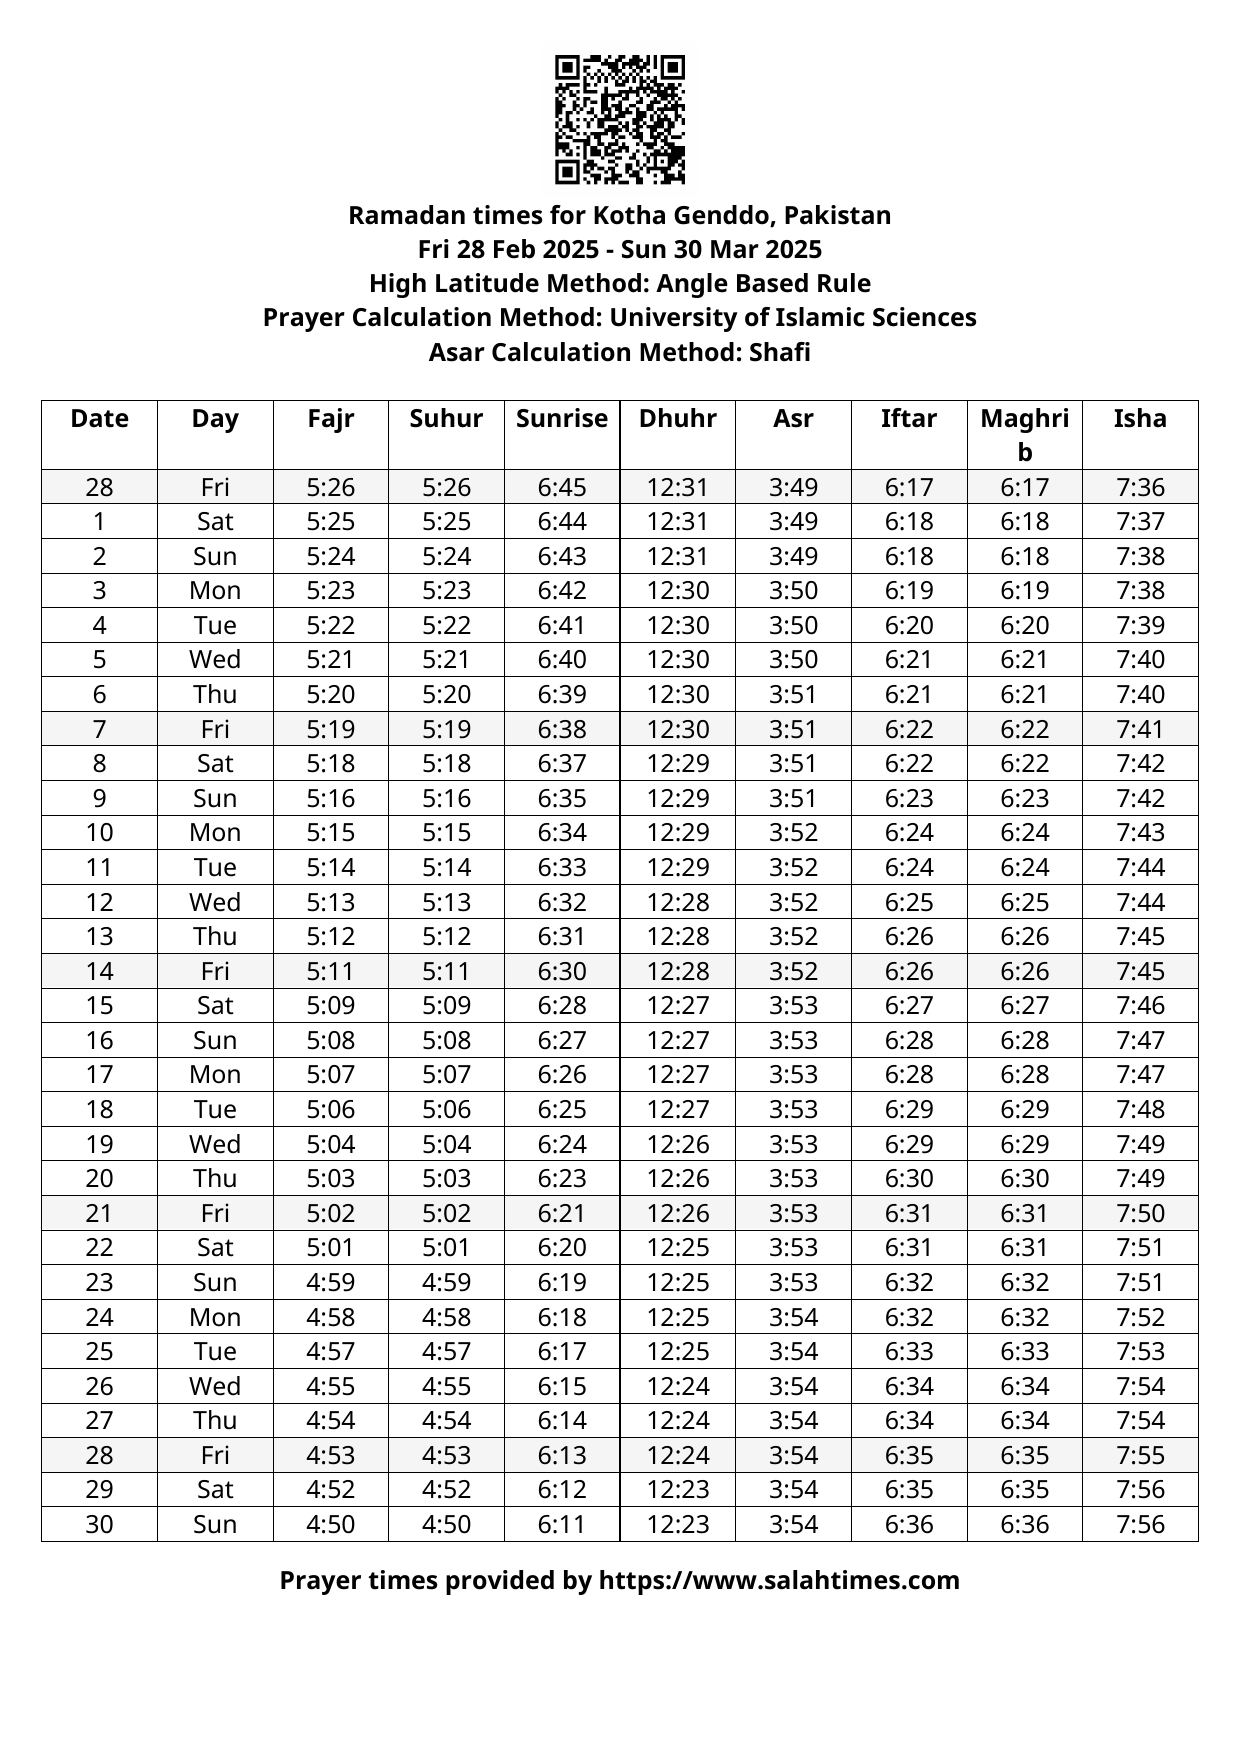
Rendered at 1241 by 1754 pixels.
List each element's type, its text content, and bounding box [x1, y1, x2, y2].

table_cell 3:52 [736, 954, 851, 987]
table_cell 3:53 [736, 1023, 851, 1057]
table_cell 12:27 [621, 1092, 735, 1126]
table_cell 12:30 [621, 608, 735, 642]
table_cell 7:54 [1083, 1369, 1198, 1402]
table_cell 6:26 [968, 919, 1082, 953]
table_cell 5:06 [389, 1092, 504, 1126]
table_cell 6:23 [505, 1161, 619, 1195]
table_cell 3:49 [736, 504, 851, 538]
table_cell 3:54 [736, 1369, 851, 1402]
table_cell 5:15 [389, 816, 504, 849]
table_cell 6:25 [968, 885, 1082, 918]
table_cell Fri [158, 470, 273, 503]
table_cell 3:53 [736, 989, 851, 1022]
table_cell 3:53 [736, 1058, 851, 1091]
table_header Isha [1083, 401, 1198, 469]
table_cell 5:01 [274, 1231, 388, 1264]
table_cell Sat [158, 1231, 273, 1264]
table_cell 5:18 [389, 746, 504, 780]
table_cell 12:31 [621, 539, 735, 572]
table_cell 6:21 [505, 1196, 619, 1229]
table_cell 6:31 [968, 1196, 1082, 1229]
table_cell Thu [158, 677, 273, 711]
table_cell 12:30 [621, 677, 735, 711]
table_cell 3:52 [736, 850, 851, 884]
table_cell Mon [158, 574, 273, 607]
table_cell 28 [42, 470, 157, 503]
table_cell 6:35 [852, 1438, 967, 1472]
table_cell 7:44 [1083, 885, 1198, 918]
table_cell 3:54 [736, 1300, 851, 1333]
table_cell 7:51 [1083, 1231, 1198, 1264]
table_cell 5:09 [389, 989, 504, 1022]
table_cell 3:53 [736, 1196, 851, 1229]
table_cell 12:29 [621, 746, 735, 780]
table_cell 6:25 [505, 1092, 619, 1126]
table_cell 12:29 [621, 850, 735, 884]
table_cell 17 [42, 1058, 157, 1091]
table_cell 5:21 [274, 643, 388, 676]
table_cell 12:24 [621, 1369, 735, 1402]
text Asar Calculation Method: Shafi [42, 334, 1198, 368]
table_cell 5:20 [389, 677, 504, 711]
table_cell 7:46 [1083, 989, 1198, 1022]
table_cell 3:53 [736, 1231, 851, 1264]
table_cell 7:44 [1083, 850, 1198, 884]
table_cell 7:49 [1083, 1127, 1198, 1160]
table_cell 6:36 [968, 1507, 1082, 1541]
table_cell 23 [42, 1265, 157, 1299]
table_cell 12:26 [621, 1127, 735, 1160]
table_cell 12:27 [621, 989, 735, 1022]
table_cell 5:25 [389, 504, 504, 538]
table_cell Mon [158, 816, 273, 849]
table_cell 5:04 [274, 1127, 388, 1160]
table_cell 7:38 [1083, 539, 1198, 572]
table_cell 6:24 [968, 816, 1082, 849]
table_cell Sun [158, 781, 273, 814]
table_cell 6:34 [968, 1404, 1082, 1437]
table_cell 4:58 [274, 1300, 388, 1333]
table_cell Tue [158, 1092, 273, 1126]
table_cell 29 [42, 1473, 157, 1506]
table_header Suhur [389, 401, 504, 469]
table_cell 5:23 [274, 574, 388, 607]
table_header Dhuhr [621, 401, 735, 469]
table_cell 20 [42, 1161, 157, 1195]
table_cell 12:24 [621, 1438, 735, 1472]
table_cell 4:50 [274, 1507, 388, 1541]
table_cell 7:52 [1083, 1300, 1198, 1333]
table_cell 3:53 [736, 1092, 851, 1126]
table_cell 21 [42, 1196, 157, 1229]
table_cell 6:24 [968, 850, 1082, 884]
table_cell 5:02 [274, 1196, 388, 1229]
table_cell 5:07 [389, 1058, 504, 1091]
table_cell 3:51 [736, 781, 851, 814]
table_cell 4:52 [274, 1473, 388, 1506]
table_cell 15 [42, 989, 157, 1022]
table_cell 6:19 [968, 574, 1082, 607]
table_cell 7:56 [1083, 1507, 1198, 1541]
table_cell 6:43 [505, 539, 619, 572]
table_cell 7:43 [1083, 816, 1198, 849]
table_cell 7 [42, 712, 157, 745]
table_cell 6:34 [852, 1369, 967, 1402]
table_cell 5:07 [274, 1058, 388, 1091]
table_cell 6:22 [852, 712, 967, 745]
table_cell 4:50 [389, 1507, 504, 1541]
table_cell 12:28 [621, 954, 735, 987]
table_cell 6:21 [968, 677, 1082, 711]
table_cell Tue [158, 608, 273, 642]
table_cell 9 [42, 781, 157, 814]
table_cell 7:36 [1083, 470, 1198, 503]
table_cell 6:32 [505, 885, 619, 918]
table_cell 6:34 [968, 1369, 1082, 1402]
table_cell Thu [158, 1161, 273, 1195]
table_cell 4:57 [389, 1334, 504, 1368]
table_cell 12:26 [621, 1161, 735, 1195]
table_cell 6:28 [968, 1058, 1082, 1091]
table_cell 12:28 [621, 919, 735, 953]
table_cell Wed [158, 1369, 273, 1402]
table_cell 6:22 [968, 712, 1082, 745]
table_cell 5:12 [389, 919, 504, 953]
table_cell 6:15 [505, 1369, 619, 1402]
table_cell 12:27 [621, 1023, 735, 1057]
table_cell 6:19 [505, 1265, 619, 1299]
table_cell 16 [42, 1023, 157, 1057]
table_cell 4 [42, 608, 157, 642]
table_cell 5:15 [274, 816, 388, 849]
table_cell 28 [42, 1438, 157, 1472]
table_cell 6:23 [852, 781, 967, 814]
table_cell 2 [42, 539, 157, 572]
table_cell Fri [158, 1438, 273, 1472]
table_cell 5:24 [389, 539, 504, 572]
table_cell 7:51 [1083, 1265, 1198, 1299]
table_cell 6:21 [852, 677, 967, 711]
table_cell 12:31 [621, 504, 735, 538]
table_cell 6:24 [852, 850, 967, 884]
table_cell 6:42 [505, 574, 619, 607]
table_cell 6:35 [505, 781, 619, 814]
table_cell 12:30 [621, 643, 735, 676]
table_cell Sun [158, 539, 273, 572]
table_cell 26 [42, 1369, 157, 1402]
table_cell 6:26 [852, 954, 967, 987]
table_cell 6:33 [968, 1334, 1082, 1368]
table_cell 6:35 [968, 1438, 1082, 1472]
table_cell 3:54 [736, 1507, 851, 1541]
table_cell 12:30 [621, 574, 735, 607]
table_cell 5:18 [274, 746, 388, 780]
table_cell 3:52 [736, 885, 851, 918]
table_cell 6:45 [505, 470, 619, 503]
table_cell 4:54 [274, 1404, 388, 1437]
table_cell 3:50 [736, 643, 851, 676]
text Fri 28 Feb 2025 - Sun 30 Mar 2025 [42, 232, 1198, 266]
table_cell 25 [42, 1334, 157, 1368]
table_cell 6:12 [505, 1473, 619, 1506]
text High Latitude Method: Angle Based Rule [42, 266, 1198, 300]
table_cell 6:28 [852, 1058, 967, 1091]
table_cell 6:17 [505, 1334, 619, 1368]
table_cell 5:08 [274, 1023, 388, 1057]
table_cell 5:19 [389, 712, 504, 745]
table_cell 6:30 [852, 1161, 967, 1195]
table_cell 7:49 [1083, 1161, 1198, 1195]
table_cell 30 [42, 1507, 157, 1541]
table_cell 8 [42, 746, 157, 780]
table_cell 6:34 [852, 1404, 967, 1437]
table_cell 6:29 [968, 1092, 1082, 1126]
table_cell 6:44 [505, 504, 619, 538]
table_header Date [42, 401, 157, 469]
table_cell 18 [42, 1092, 157, 1126]
table_cell 6:18 [968, 504, 1082, 538]
table_cell 6:19 [852, 574, 967, 607]
table_cell 5:22 [274, 608, 388, 642]
table_cell 6:32 [968, 1265, 1082, 1299]
table_cell 3:49 [736, 470, 851, 503]
table_cell 14 [42, 954, 157, 987]
table_cell Sat [158, 989, 273, 1022]
table_cell Thu [158, 1404, 273, 1437]
table_cell 7:40 [1083, 643, 1198, 676]
table_cell 6:31 [852, 1231, 967, 1264]
table_cell 6:39 [505, 677, 619, 711]
table_cell 5:03 [389, 1161, 504, 1195]
table_cell 4:59 [274, 1265, 388, 1299]
table_cell 7:47 [1083, 1023, 1198, 1057]
table_cell 6:26 [968, 954, 1082, 987]
table_cell 6:37 [505, 746, 619, 780]
table_cell 6:22 [852, 746, 967, 780]
table_cell 3:50 [736, 608, 851, 642]
table_cell 5:26 [274, 470, 388, 503]
table_cell 3:52 [736, 919, 851, 953]
table_cell 3 [42, 574, 157, 607]
table_cell 6:32 [968, 1300, 1082, 1333]
table_header Fajr [274, 401, 388, 469]
table_cell 7:42 [1083, 781, 1198, 814]
table_cell 12:23 [621, 1473, 735, 1506]
table_cell Mon [158, 1058, 273, 1091]
table_cell 4:52 [389, 1473, 504, 1506]
table_cell 12:28 [621, 885, 735, 918]
table_cell 6:41 [505, 608, 619, 642]
table_cell 4:53 [389, 1438, 504, 1472]
table_cell Sat [158, 1473, 273, 1506]
table_cell 7:54 [1083, 1404, 1198, 1437]
table_cell 5:13 [389, 885, 504, 918]
table_cell 12:25 [621, 1334, 735, 1368]
table_cell Tue [158, 850, 273, 884]
table_header Sunrise [505, 401, 619, 469]
table_cell 7:42 [1083, 746, 1198, 780]
table_cell 5:21 [389, 643, 504, 676]
table_cell 6:29 [852, 1092, 967, 1126]
table_cell 6:28 [505, 989, 619, 1022]
table_cell 12:30 [621, 712, 735, 745]
table_cell 6:27 [505, 1023, 619, 1057]
table_cell 3:53 [736, 1265, 851, 1299]
table_cell 5:24 [274, 539, 388, 572]
table_cell Wed [158, 1127, 273, 1160]
table_cell 4:55 [274, 1369, 388, 1402]
table_cell 6:18 [505, 1300, 619, 1333]
table_cell 5:16 [274, 781, 388, 814]
table_cell 6:31 [505, 919, 619, 953]
table_cell 5:14 [389, 850, 504, 884]
table_cell 6:24 [852, 816, 967, 849]
table_cell 6:11 [505, 1507, 619, 1541]
table_cell 7:41 [1083, 712, 1198, 745]
table_cell 5:26 [389, 470, 504, 503]
table_header Maghrib [968, 401, 1082, 469]
table_cell 12:23 [621, 1507, 735, 1541]
table_cell 22 [42, 1231, 157, 1264]
table_cell 6:21 [968, 643, 1082, 676]
table_cell 6:35 [852, 1473, 967, 1506]
table_cell Wed [158, 885, 273, 918]
table_cell 7:38 [1083, 574, 1198, 607]
table_cell 6 [42, 677, 157, 711]
table_cell 6:40 [505, 643, 619, 676]
text Ramadan times for Kotha Genddo, Pakistan [42, 198, 1198, 232]
table_cell 3:51 [736, 712, 851, 745]
table_cell 6:33 [852, 1334, 967, 1368]
table_cell 7:55 [1083, 1438, 1198, 1472]
table_cell Thu [158, 919, 273, 953]
table_cell Sun [158, 1507, 273, 1541]
table_cell 5:20 [274, 677, 388, 711]
table_cell 6:36 [852, 1507, 967, 1541]
table_cell Sun [158, 1265, 273, 1299]
table_cell 3:54 [736, 1473, 851, 1506]
table_cell 3:51 [736, 677, 851, 711]
table_cell 6:20 [968, 608, 1082, 642]
table_cell Fri [158, 954, 273, 987]
table_cell 5:22 [389, 608, 504, 642]
table_cell 4:54 [389, 1404, 504, 1437]
table_cell 3:54 [736, 1404, 851, 1437]
table_cell 12:25 [621, 1231, 735, 1264]
table_cell 6:14 [505, 1404, 619, 1437]
table_cell 6:30 [968, 1161, 1082, 1195]
table_header Iftar [852, 401, 967, 469]
table_cell 6:28 [852, 1023, 967, 1057]
table_cell 6:29 [968, 1127, 1082, 1160]
table_cell 6:27 [968, 989, 1082, 1022]
table_cell 13 [42, 919, 157, 953]
table_cell 6:26 [852, 919, 967, 953]
table_cell 7:56 [1083, 1473, 1198, 1506]
table_cell 12:29 [621, 816, 735, 849]
table_cell 4:53 [274, 1438, 388, 1472]
table_cell 7:47 [1083, 1058, 1198, 1091]
table_cell 6:18 [852, 539, 967, 572]
table_cell 5:11 [274, 954, 388, 987]
table_cell 6:24 [505, 1127, 619, 1160]
table_cell 4:57 [274, 1334, 388, 1368]
table_cell Tue [158, 1334, 273, 1368]
table_cell 27 [42, 1404, 157, 1437]
table_cell 3:53 [736, 1127, 851, 1160]
table_cell 6:23 [968, 781, 1082, 814]
table_cell 7:45 [1083, 919, 1198, 953]
table_cell 6:30 [505, 954, 619, 987]
table_header Day [158, 401, 273, 469]
table_cell 12:25 [621, 1265, 735, 1299]
picture [542, 41, 699, 198]
table_cell 7:39 [1083, 608, 1198, 642]
table_cell 5:16 [389, 781, 504, 814]
table_cell 3:49 [736, 539, 851, 572]
table_cell 6:38 [505, 712, 619, 745]
table_cell Sat [158, 504, 273, 538]
table_cell 12:29 [621, 781, 735, 814]
table_cell Sun [158, 1023, 273, 1057]
table_cell 6:18 [852, 504, 967, 538]
table_cell 6:20 [505, 1231, 619, 1264]
table_cell 3:53 [736, 1161, 851, 1195]
table_cell 7:48 [1083, 1092, 1198, 1126]
table_cell 3:54 [736, 1334, 851, 1368]
table_cell 24 [42, 1300, 157, 1333]
table_cell 4:58 [389, 1300, 504, 1333]
table_cell 12:26 [621, 1196, 735, 1229]
table_cell 7:37 [1083, 504, 1198, 538]
table_cell 5:25 [274, 504, 388, 538]
table_cell 5:14 [274, 850, 388, 884]
table_cell 5:03 [274, 1161, 388, 1195]
table_cell Sat [158, 746, 273, 780]
table_cell 5:11 [389, 954, 504, 987]
table_cell 12 [42, 885, 157, 918]
table_cell 5:04 [389, 1127, 504, 1160]
table_cell 6:13 [505, 1438, 619, 1472]
table_cell 6:31 [852, 1196, 967, 1229]
table_cell 6:26 [505, 1058, 619, 1091]
table_cell 3:52 [736, 816, 851, 849]
table_cell Mon [158, 1300, 273, 1333]
table_cell 4:59 [389, 1265, 504, 1299]
table_cell 7:40 [1083, 677, 1198, 711]
table_cell 6:33 [505, 850, 619, 884]
table_cell 12:27 [621, 1058, 735, 1091]
table_cell Fri [158, 712, 273, 745]
table_cell 5:12 [274, 919, 388, 953]
table_cell 7:50 [1083, 1196, 1198, 1229]
table_cell 5:01 [389, 1231, 504, 1264]
table_cell 6:29 [852, 1127, 967, 1160]
table_cell 10 [42, 816, 157, 849]
table_cell 5:19 [274, 712, 388, 745]
table_cell 7:53 [1083, 1334, 1198, 1368]
table_cell 5:23 [389, 574, 504, 607]
table_cell 4:55 [389, 1369, 504, 1402]
table_cell 1 [42, 504, 157, 538]
table_cell 6:32 [852, 1265, 967, 1299]
table_header Asr [736, 401, 851, 469]
table_cell Fri [158, 1196, 273, 1229]
table_cell 5:08 [389, 1023, 504, 1057]
table_cell 5:06 [274, 1092, 388, 1126]
table_cell 7:45 [1083, 954, 1198, 987]
table_cell 12:24 [621, 1404, 735, 1437]
table_cell 3:50 [736, 574, 851, 607]
table_cell 12:31 [621, 470, 735, 503]
table_cell 6:34 [505, 816, 619, 849]
table_cell 3:54 [736, 1438, 851, 1472]
table_cell 6:32 [852, 1300, 967, 1333]
table_cell 6:21 [852, 643, 967, 676]
table_cell 6:20 [852, 608, 967, 642]
table_cell 5 [42, 643, 157, 676]
table_cell 6:35 [968, 1473, 1082, 1506]
text Prayer times provided by https://www.salahtimes.com [42, 1563, 1198, 1597]
table_cell 6:25 [852, 885, 967, 918]
table_cell Wed [158, 643, 273, 676]
table_cell 5:13 [274, 885, 388, 918]
table_cell 5:09 [274, 989, 388, 1022]
table_cell 3:51 [736, 746, 851, 780]
table_cell 6:27 [852, 989, 967, 1022]
table_cell 6:31 [968, 1231, 1082, 1264]
table_cell 6:22 [968, 746, 1082, 780]
table_cell 6:28 [968, 1023, 1082, 1057]
table_cell 12:25 [621, 1300, 735, 1333]
table_cell 11 [42, 850, 157, 884]
table_cell 6:17 [852, 470, 967, 503]
table_cell 19 [42, 1127, 157, 1160]
text Prayer Calculation Method: University of Islamic Sciences [42, 300, 1198, 334]
table_cell 6:18 [968, 539, 1082, 572]
table_cell 6:17 [968, 470, 1082, 503]
table_cell 5:02 [389, 1196, 504, 1229]
